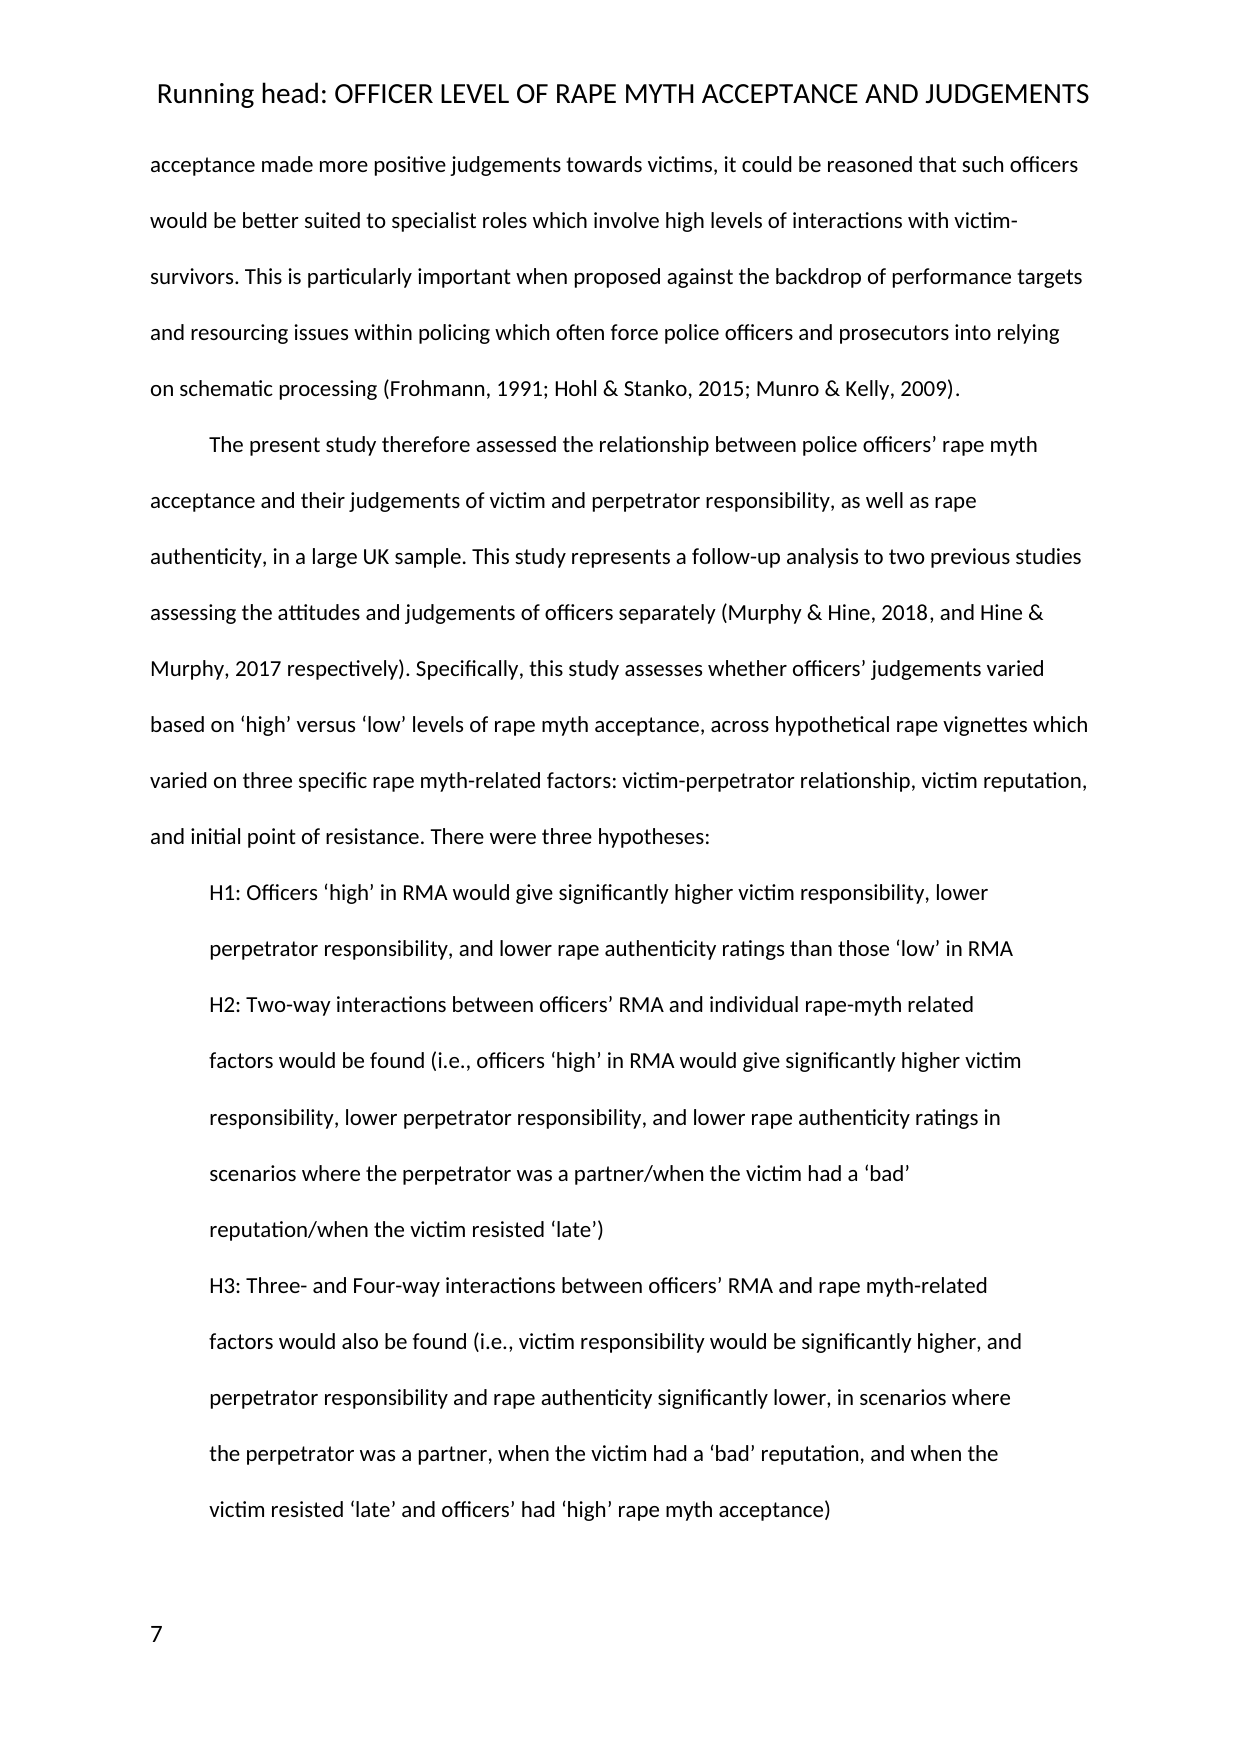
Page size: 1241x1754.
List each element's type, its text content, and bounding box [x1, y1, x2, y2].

text H1: Officers ‘high’ in RMA would give significantly higher victim responsibility, lower perpetrator responsibility, and lower rape authenticity ratings than those ‘low’ in RMA [209, 878, 1031, 963]
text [150, 150, 1090, 402]
text H2: Two-way interactions between officers’ RMA and individual rape-myth related factors would be found (i.e., officers ‘high’ in RMA would give significantly higher victim responsibility, lower perpetrator responsibility, and lower rape authenticity ratings in scenarios where the perpetrator was a partner/when the victim had a ‘bad’ reputation/when the victim resisted ‘late’) [209, 991, 1031, 1243]
text H3: Three- and Four-way interactions between officers’ RMA and rape myth-related factors would also be found (i.e., victim responsibility would be significantly higher, and perpetrator responsibility and rape authenticity significantly lower, in scenarios where the perpetrator was a partner, when the victim had a ‘bad’ reputation, and when the victim resisted ‘late’ and officers’ had ‘high’ rape myth acceptance) [209, 1271, 1031, 1523]
text The present study therefore assessed the relationship between police officers’ rape myth acceptance and their judgements of victim and perpetrator responsibility, as well as rape authenticity, in a large UK sample. This study represents a follow-up analysis to two previous studies assessing the attitudes and judgements of officers separately (Murphy & Hine, 2018, and Hine & Murphy, 2017 respectively). Specifically, this study assesses whether officers’ judgements varied based on ‘high’ versus ‘low’ levels of rape myth acceptance, across hypothetical rape vignettes which varied on three specific rape myth-related factors: victim-perpetrator relationship, victim reputation, and initial point of resistance. There were three hypotheses: [150, 430, 1090, 851]
